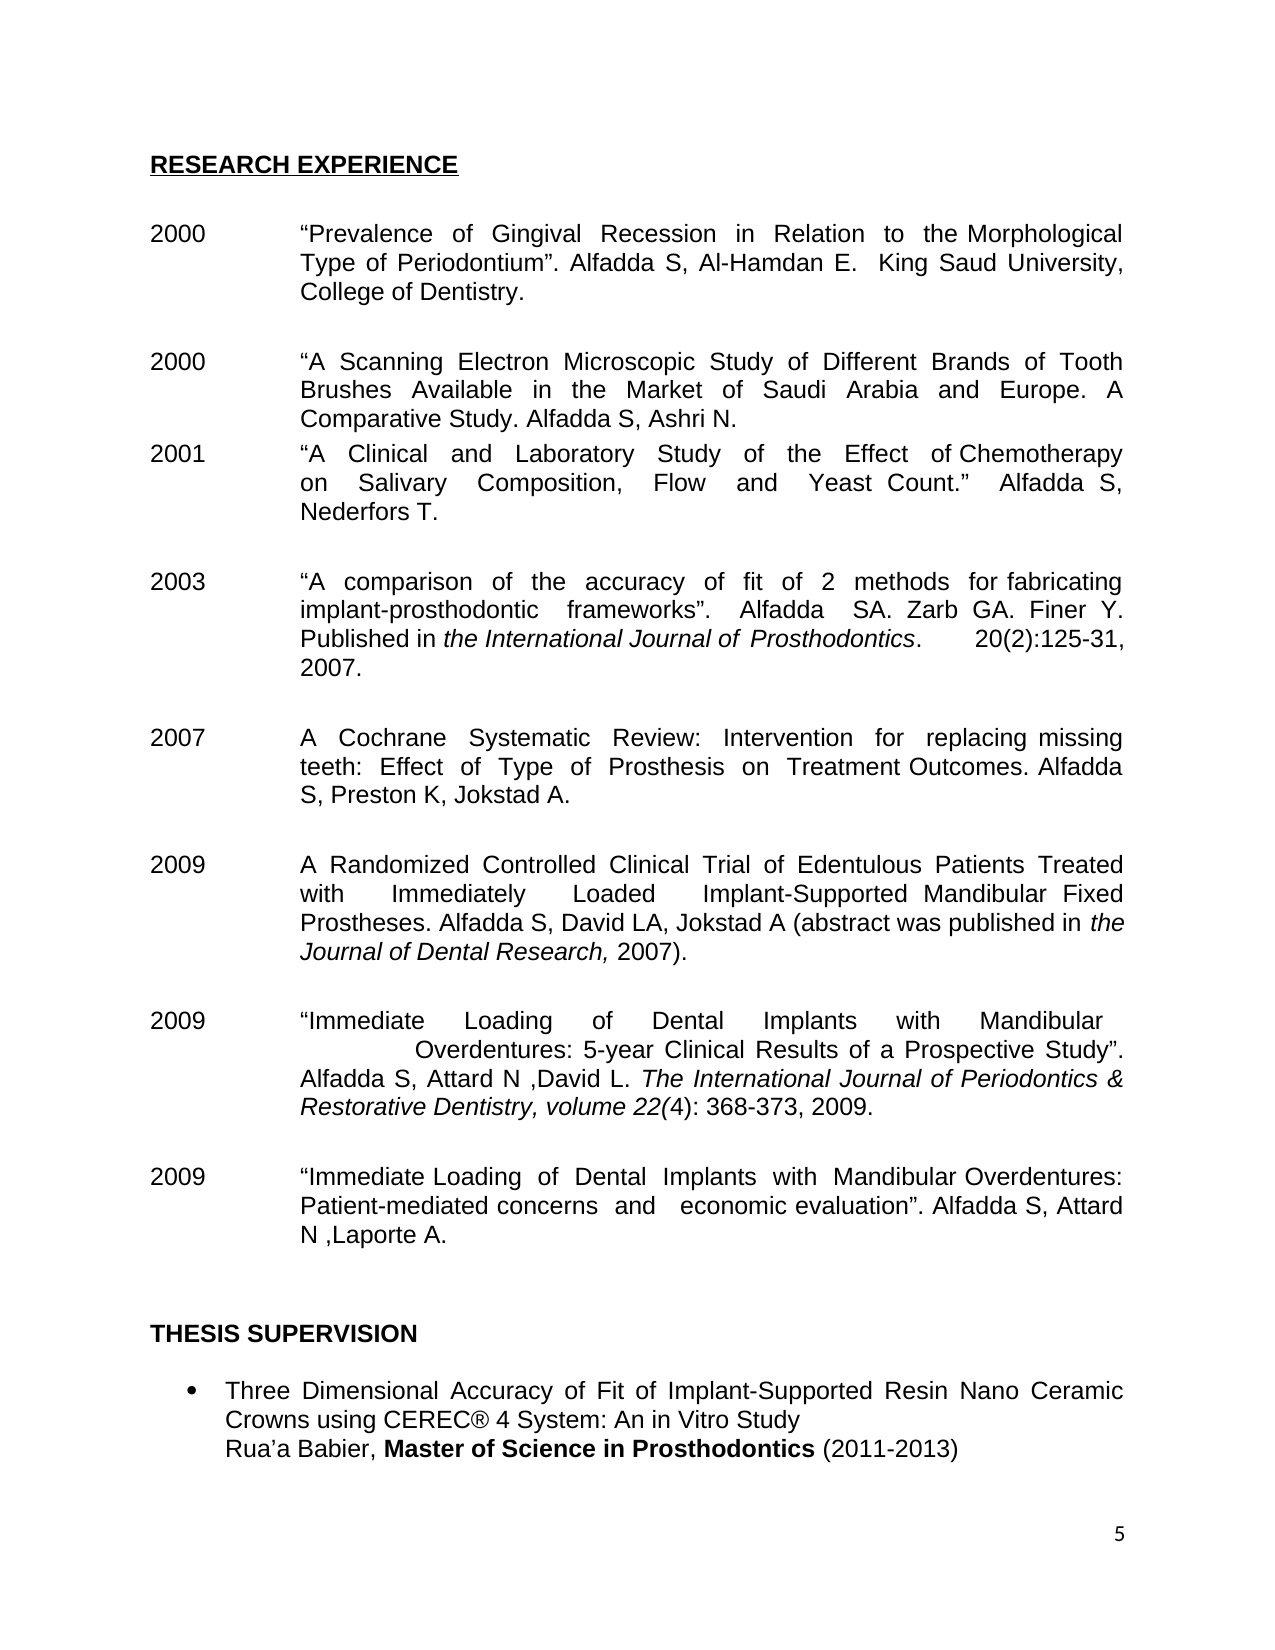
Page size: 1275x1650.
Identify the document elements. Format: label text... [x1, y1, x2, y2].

text 2009 “Immediate Loading of Dental Implants with Mandibular Overdentures: 5-year Clinical Results of a Prospective Study”. Alfadda S, Attard N ,David L. The International Journal of Periodontics & Restorative Dentistry, volume 22(4): 368-373, 2009. [150, 1006, 1125, 1121]
text RESEARCH EXPERIENCE [150, 150, 1125, 179]
text 2000 “Prevalence of Gingival Recession in Relation to the Morphological Type of Periodontium”. Alfadda S, Al-Hamdan E. King Saud University, College of Dentistry. [150, 219, 1125, 306]
text Rua’a Babier, Master of Science in Prosthodontics (2011-2013) [225, 1434, 1125, 1462]
text 2003 “A comparison of the accuracy of fit of 2 methods for fabricating implant-prosthodontic frameworks”. Alfadda SA. Zarb GA. Finer Y. Published in the International Journal of Prosthodontics. 20(2):125-31, 2007. [150, 567, 1125, 682]
text 2007 A Cochrane Systematic Review: Intervention for replacing missing teeth: Effect of Type of Prosthesis on Treatment Outcomes. Alfadda S, Preston K, Jokstad A. [150, 723, 1125, 809]
text 2009 “Immediate Loading of Dental Implants with Mandibular Overdentures: Patient-mediated concerns and economic evaluation”. Alfadda S, Attard N ,Laporte A. [150, 1162, 1125, 1248]
text 2009 A Randomized Controlled Clinical Trial of Edentulous Patients Treated with Immediately Loaded Implant-Supported Mandibular Fixed Prostheses. Alfadda S, David LA, Jokstad A (abstract was published in the Journal of Dental Research, 2007). [150, 851, 1125, 966]
list Three Dimensional Accuracy of Fit of Implant-Supported Resin Nano Ceramic Crowns using CEREC® 4 System: An in Vitro Study [187, 1376, 1125, 1434]
text THESIS SUPERVISION [150, 1318, 1125, 1347]
text 2001 “A Clinical and Laboratory Study of the Effect of Chemotherapy on Salivary Composition, Flow and Yeast Count.” Alfadda S, Nederfors T. [150, 439, 1125, 526]
text 2000 “A Scanning Electron Microscopic Study of Different Brands of Tooth Brushes Available in the Market of Saudi Arabia and Europe. A Comparative Study. Alfadda S, Ashri N. [150, 347, 1125, 433]
